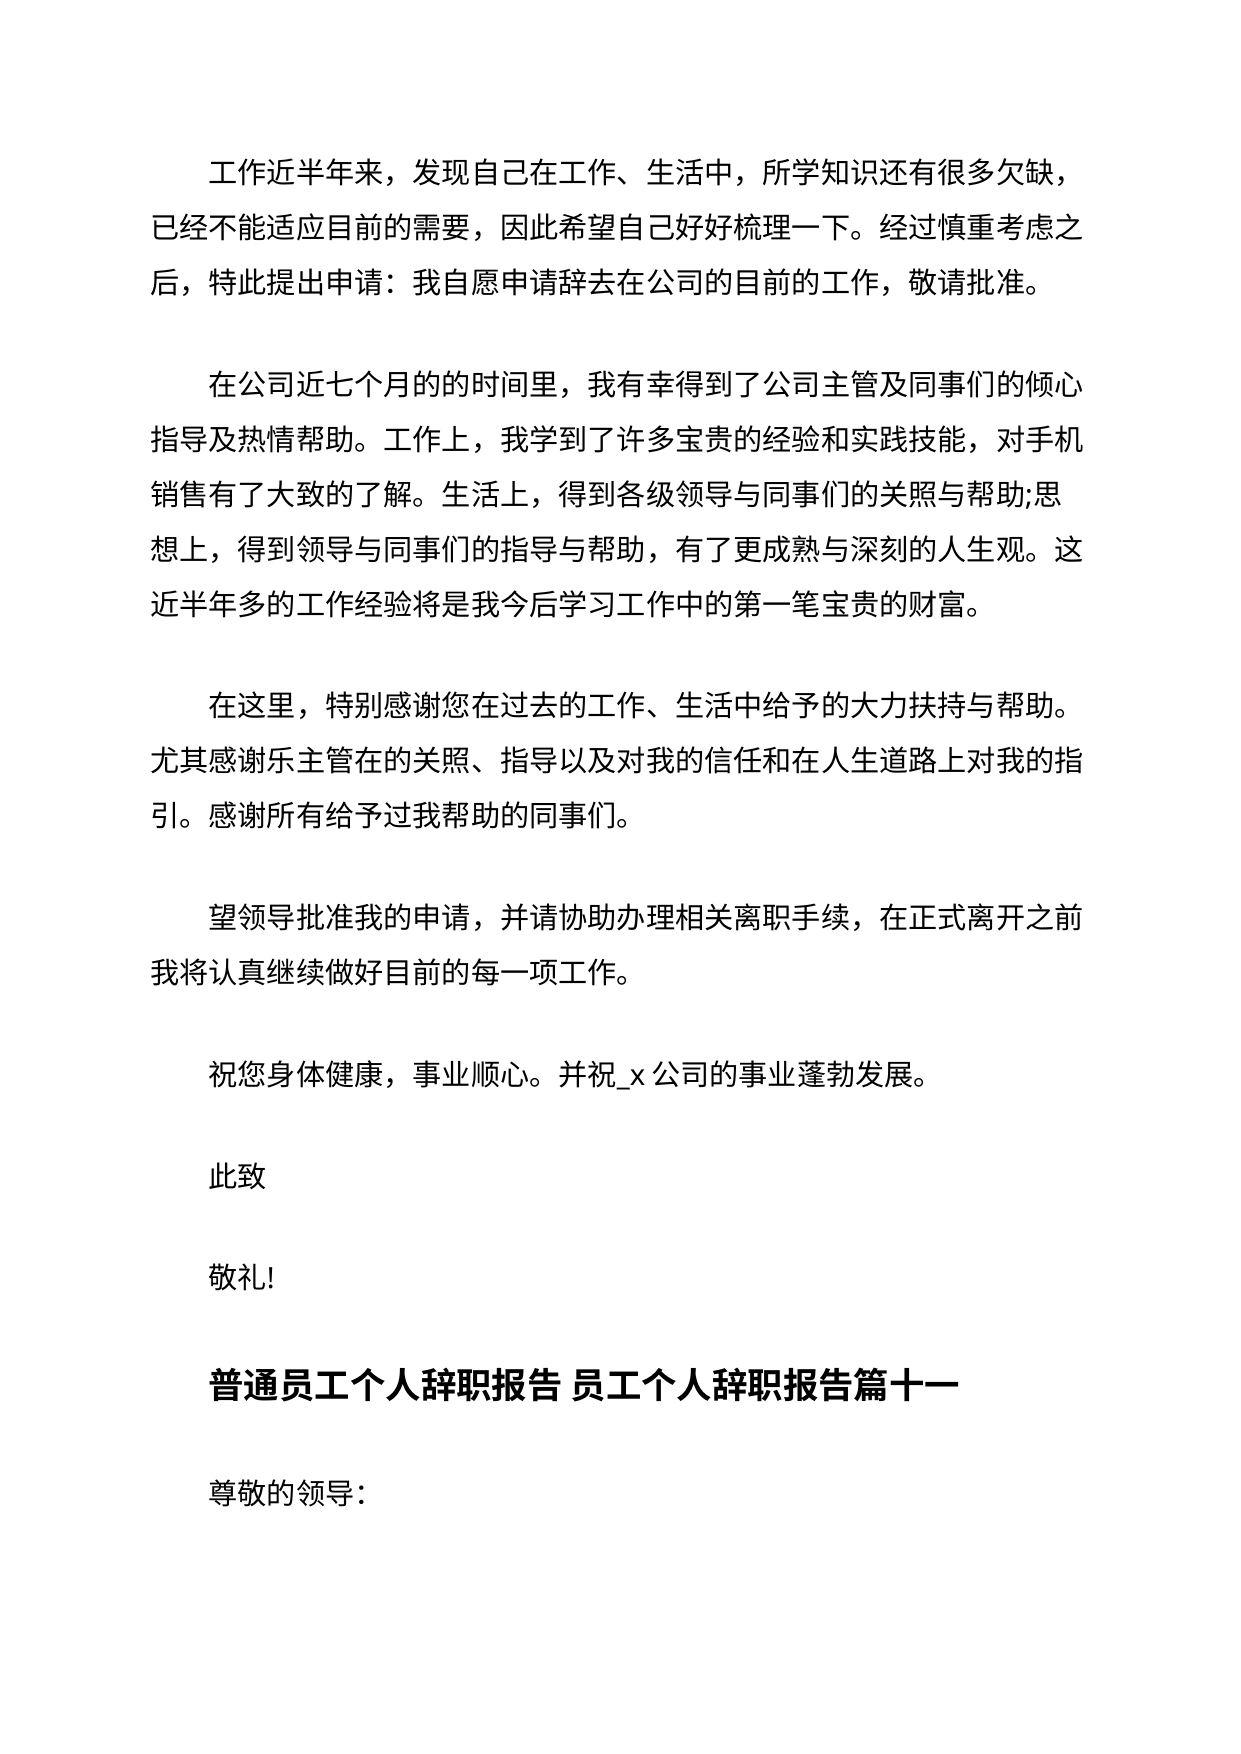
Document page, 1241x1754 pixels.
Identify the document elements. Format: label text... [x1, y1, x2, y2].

text 尊敬的领导： [150, 1470, 1090, 1513]
text 望领导批准我的申请，并请协助办理相关离职手续，在正式离开之前我将认真继续做好目前的每一项工作。 [150, 894, 1090, 992]
text 敬礼! [150, 1255, 1090, 1297]
text 工作近半年来，发现自己在工作、生活中，所学知识还有很多欠缺，已经不能适应目前的需要，因此希望自己好好梳理一下。经过慎重考虑之后，特此提出申请：我自愿申请辞去在公司的目前的工作，敬请批准。 [150, 150, 1090, 302]
text 在公司近七个月的的时间里，我有幸得到了公司主管及同事们的倾心指导及热情帮助。工作上，我学到了许多宝贵的经验和实践技能，对手机销售有了大致的了解。生活上，得到各级领导与同事们的关照与帮助;思想上，得到领导与同事们的指导与帮助，有了更成熟与深刻的人生观。这近半年多的工作经验将是我今后学习工作中的第一笔宝贵的财富。 [150, 362, 1090, 623]
text 祝您身体健康，事业顺心。并祝_x公司的事业蓬勃发展。 [150, 1051, 1090, 1094]
text 普通员工个人辞职报告 员工个人辞职报告篇十一 [150, 1357, 1090, 1408]
text 此致 [150, 1153, 1090, 1196]
text 在这里，特别感谢您在过去的工作、生活中给予的大力扶持与帮助。尤其感谢乐主管在的关照、指导以及对我的信任和在人生道路上对我的指引。感谢所有给予过我帮助的同事们。 [150, 683, 1090, 835]
